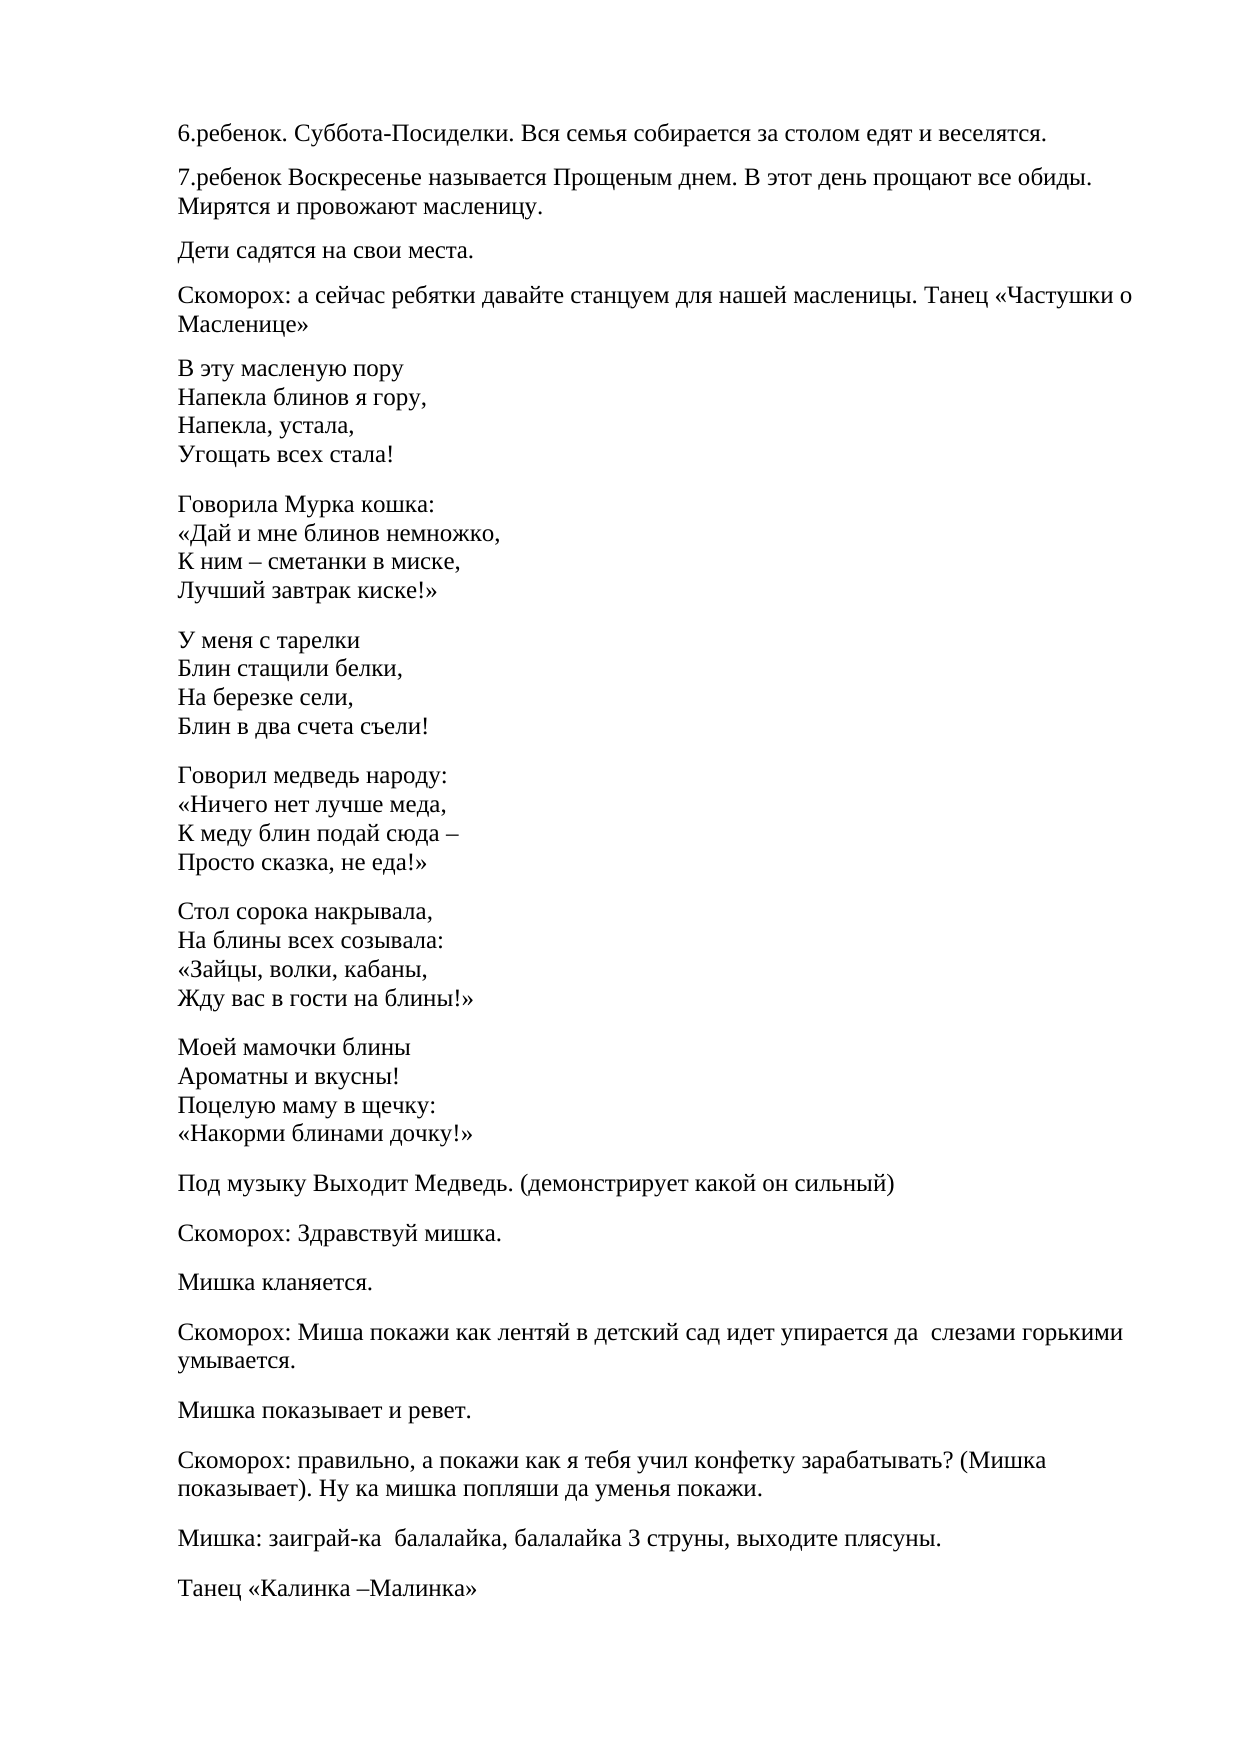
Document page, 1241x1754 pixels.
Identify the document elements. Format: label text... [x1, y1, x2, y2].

text Скоморох: а сейчас ребятки давайте станцуем для нашей масленицы. Танец «Частушки о Масленице» [177, 280, 1152, 337]
text Мишка показывает и ревет. [177, 1395, 1152, 1424]
text Говорила Мурка кошка: «Дай и мне блинов немножко, К ним – сметанки в миске, Лучший завтрак киске!» [177, 489, 1152, 604]
text 6.ребенок. Суббота-Посиделки. Вся семья собирается за столом едят и веселятся. [177, 118, 1152, 147]
text Скоморох: правильно, а покажи как я тебя учил конфетку зарабатывать? (Мишка показывает). Ну ка мишка попляши да уменья покажи. [177, 1445, 1152, 1502]
text 7.ребенок Воскресенье называется Прощеным днем. В этот день прощают все обиды. Мирятся и провожают масленицу. [177, 162, 1152, 220]
text Танец «Калинка –Малинка» [177, 1573, 1152, 1601]
text Моей мамочки блины Ароматны и вкусны! Поцелую маму в щечку: «Накорми блинами дочку!» [177, 1032, 1152, 1147]
text Скоморох: Здравствуй мишка. [177, 1218, 1152, 1246]
text Дети садятся на свои места. [177, 236, 1152, 264]
text Мишка кланяется. [177, 1267, 1152, 1296]
text Скоморох: Миша покажи как лентяй в детский сад идет упирается да слезами горькими умывается. [177, 1317, 1152, 1374]
text Говорил медведь народу: «Ничего нет лучше меда, К меду блин подай сюда – Просто сказка, не еда!» [177, 761, 1152, 876]
text Под музыку Выходит Медведь. (демонстрирует какой он сильный) [177, 1168, 1152, 1197]
text Стол сорока накрывала, На блины всех созывала: «Зайцы, волки, кабаны, Жду вас в гости на блины!» [177, 896, 1152, 1011]
text В эту масленую пору Напекла блинов я гору, Напекла, устала, Угощать всех стала! [177, 353, 1152, 468]
text Мишка: заиграй-ка балалайка, балалайка 3 струны, выходите плясуны. [177, 1523, 1152, 1552]
text У меня с тарелки Блин стащили белки, На березке сели, Блин в два счета съели! [177, 625, 1152, 740]
